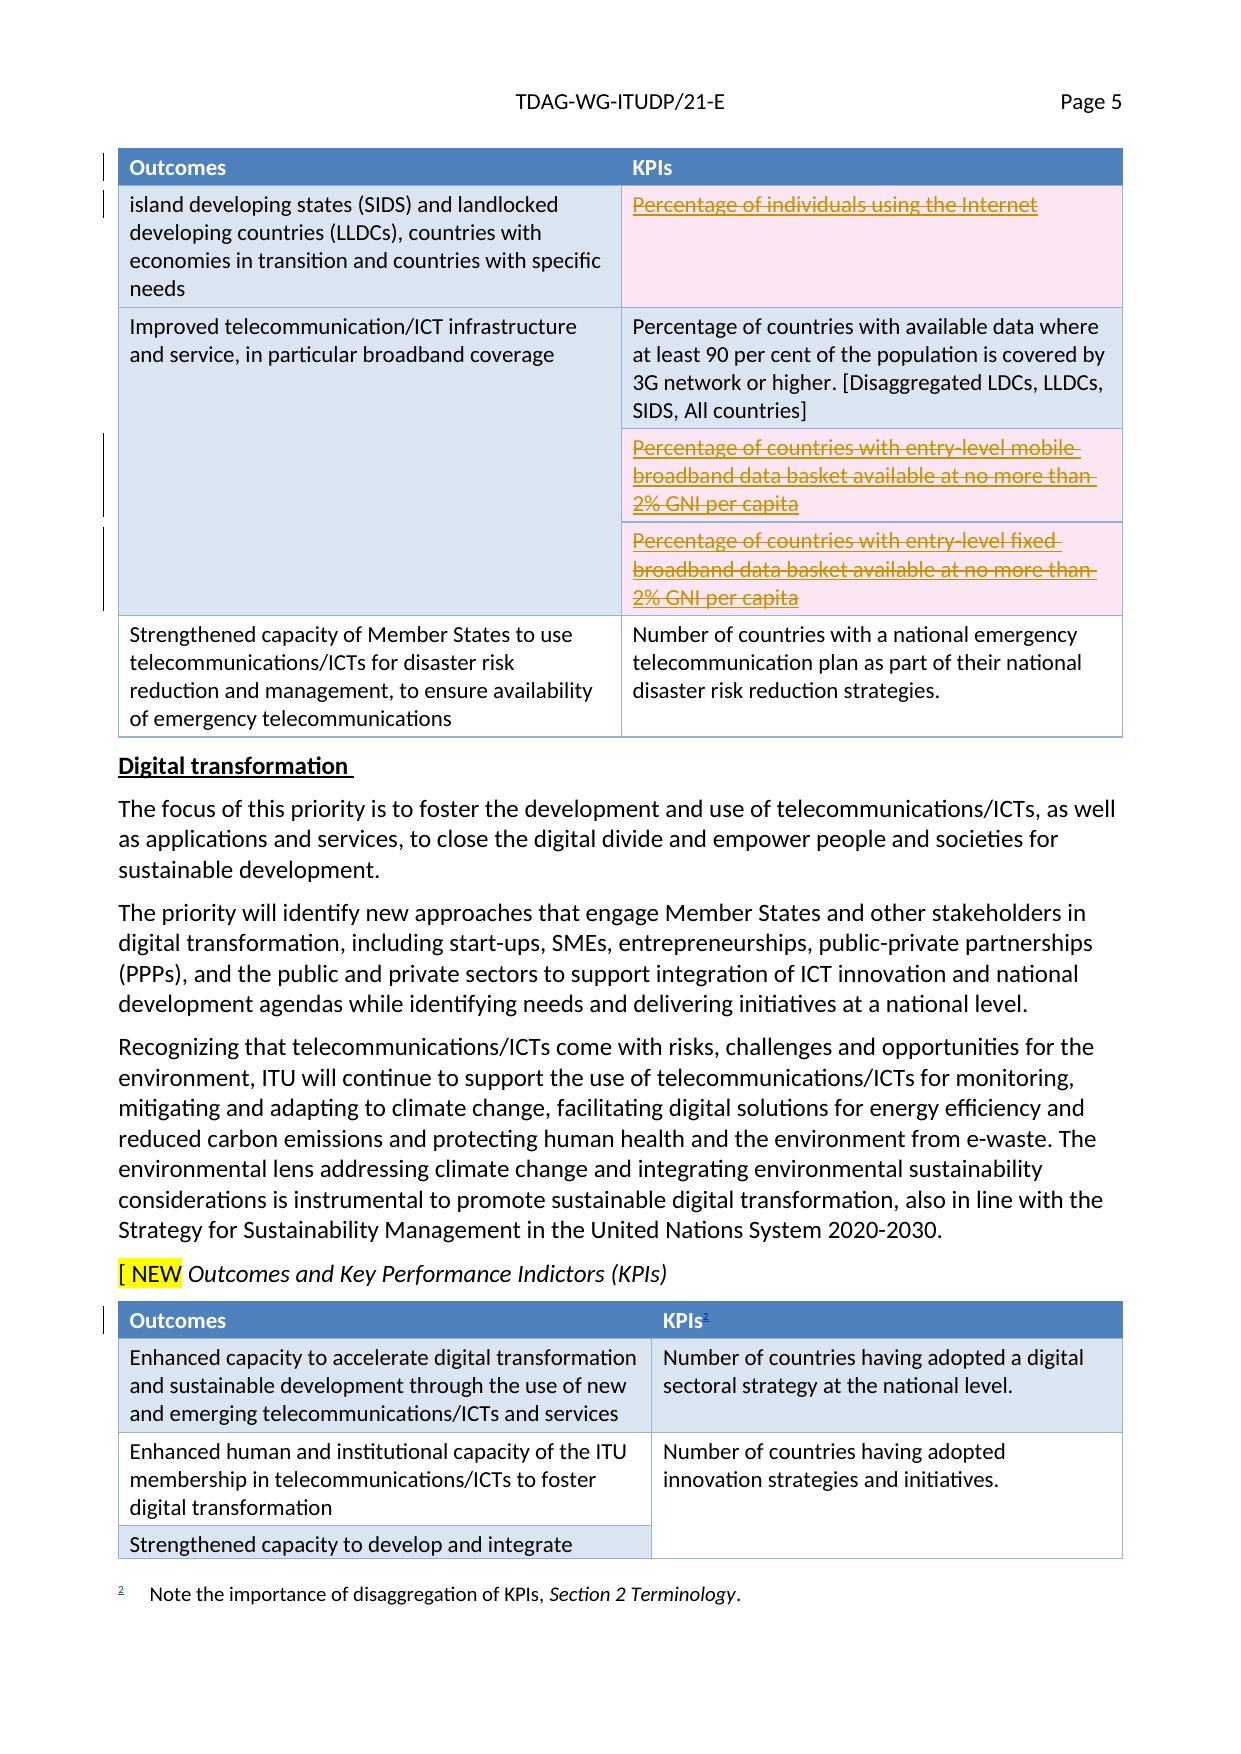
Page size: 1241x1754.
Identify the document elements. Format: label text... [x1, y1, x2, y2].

text The focus of this priority is to foster the development and use of telecommunications/ICTs, as well as applications and services, to close the digital divide and empower people and societies for sustainable development. [118, 793, 1122, 884]
table_cell Number of countries with a national emergency telecommunication plan as part of their national disaster risk reduction strategies. [622, 616, 1122, 736]
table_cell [119, 186, 621, 307]
text Recognizing that telecommunications/ICTs come with risks, challenges and opportunities for the environment, ITU will continue to support the use of telecommunications/ICTs for monitoring, mitigating and adapting to climate change, facilitating digital solutions for energy efficiency and reduced carbon emissions and protecting human health and the environment from e-waste. The environmental lens addressing climate change and integrating environmental sustainability considerations is instrumental to promote sustainable digital transformation, also in line with the Strategy for Sustainability Management in the United Nations System 2020-2030. [118, 1032, 1122, 1245]
text [ NEW Outcomes and Key Performance Indictors (KPIs) [182, 1258, 1111, 1288]
table_header KPIs [652, 1302, 1122, 1338]
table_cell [119, 1526, 651, 1558]
table_header Outcomes [119, 149, 621, 185]
table_header Outcomes [119, 1302, 651, 1338]
table_cell Number of countries having adopted innovation strategies and initiatives. [652, 1433, 1122, 1558]
table_cell Percentage of countries with available data where at least 90 per cent of the population is covered by 3G network or higher. [Disaggregated LDCs, LLDCs, SIDS, All countries] [622, 308, 1122, 428]
table_cell Number of countries having adopted a digital sectoral strategy at the national level. [652, 1339, 1122, 1432]
text The priority will identify new approaches that engage Member States and other stakeholders in digital transformation, including start-ups, SMEs, entrepreneurships, public-private partnerships (PPPs), and the public and private sectors to support integration of ICT innovation and national development agendas while identifying needs and delivering initiatives at a national level. [118, 897, 1122, 1019]
table_cell Enhanced capacity to accelerate digital transformation and sustainable development through the use of new and emerging telecommunications/ICTs and services [119, 1339, 651, 1432]
table_header KPIs [622, 149, 1122, 185]
text Digital transformation [118, 750, 1122, 780]
table_cell Enhanced human and institutional capacity of the ITU membership in telecommunications/ICTs to foster digital transformation [119, 1433, 651, 1525]
table_cell Strengthened capacity of Member States to use telecommunications/ICTs for disaster risk reduction and management, to ensure availability of emergency telecommunications [119, 616, 621, 736]
table_cell Improved telecommunication/ICT infrastructure and service, in particular broadband coverage [119, 308, 621, 615]
